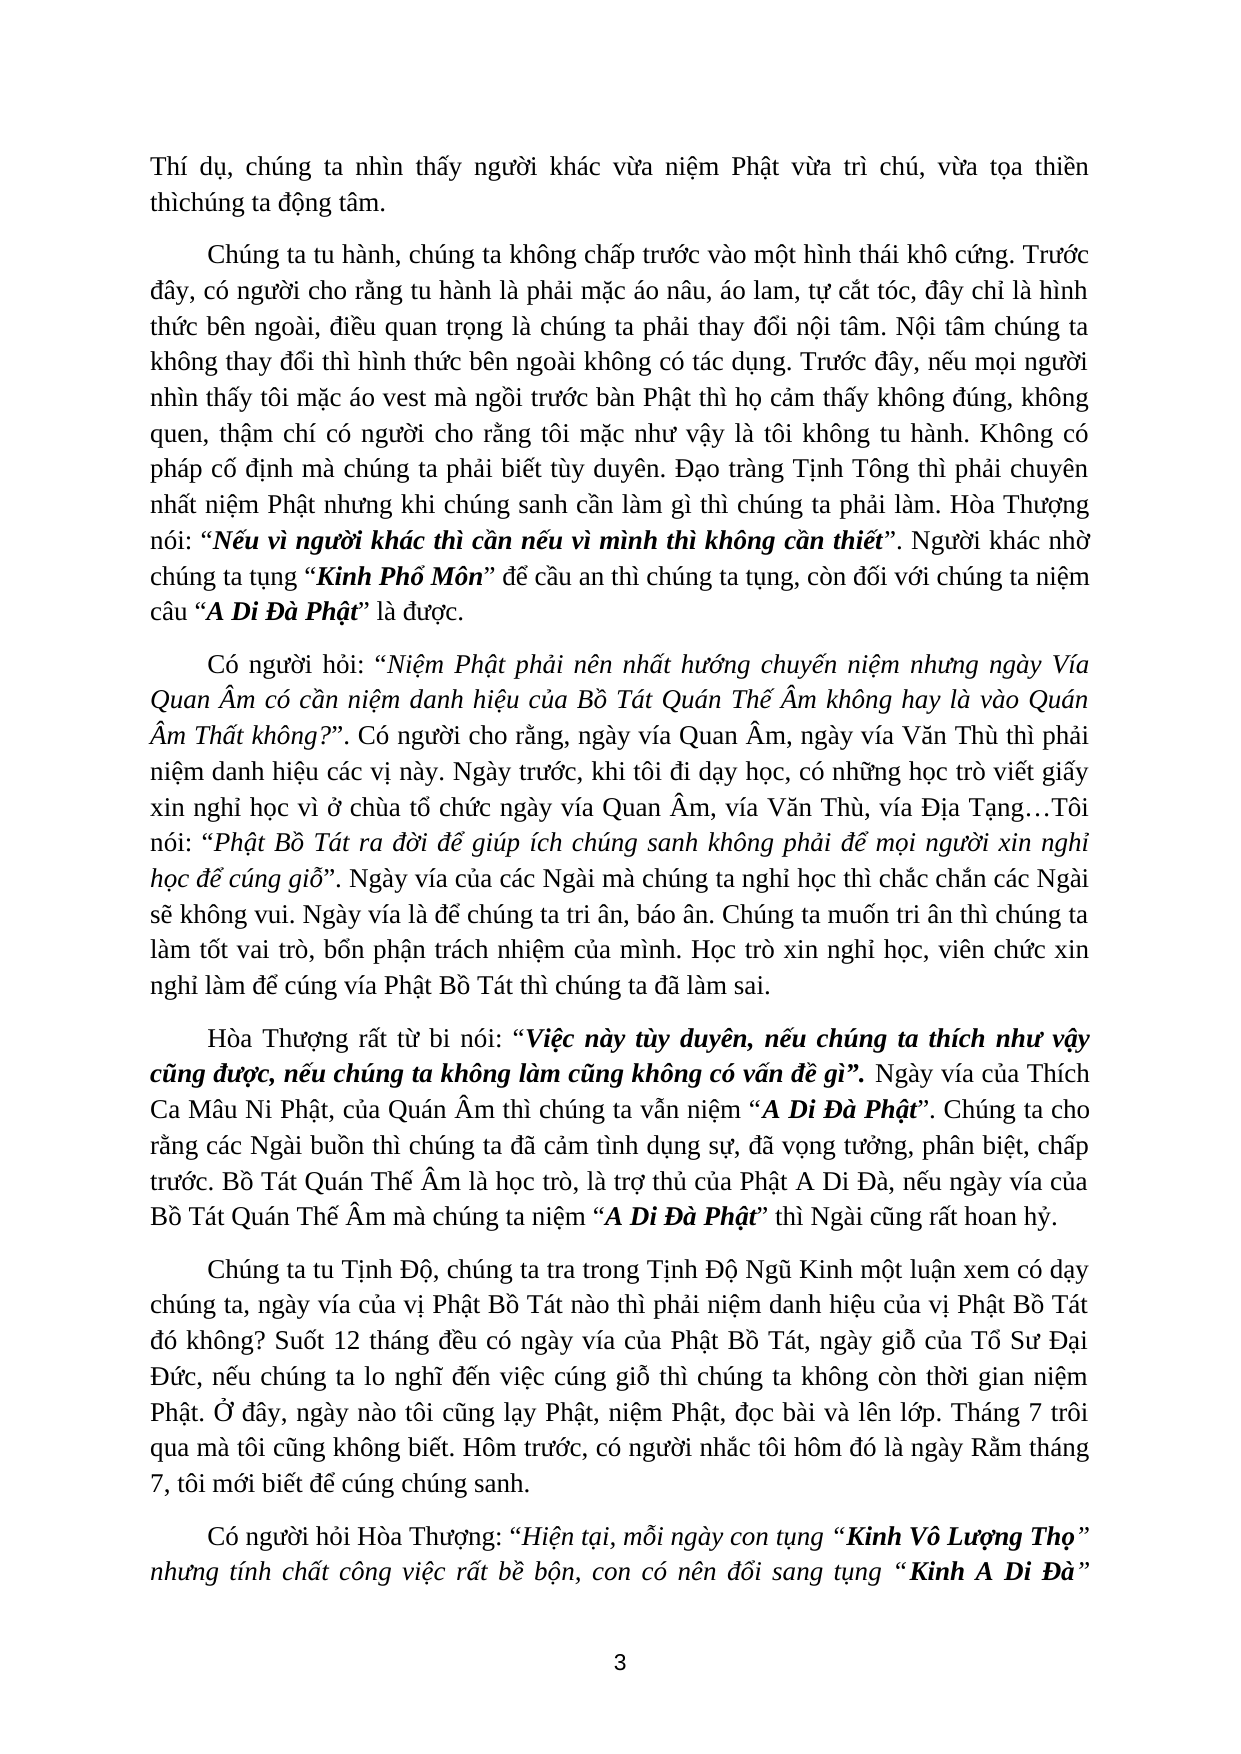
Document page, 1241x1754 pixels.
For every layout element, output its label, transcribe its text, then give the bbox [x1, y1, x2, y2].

text Chúng ta tu Tịnh Độ, chúng ta tra trong Tịnh Độ Ngũ Kinh một luận xem có dạy chúng ta, ngày vía của vị Phật Bồ Tát nào thì phải niệm danh hiệu của vị Phật Bồ Tát đó không? Suốt 12 tháng đều có ngày vía của Phật Bồ Tát, ngày giỗ của Tổ Sư Đại Đức, nếu chúng ta lo nghĩ đến việc cúng giỗ thì chúng ta không còn thời gian niệm Phật. Ở đây, ngày nào tôi cũng lạy Phật, niệm Phật, đọc bài và lên lớp. Tháng 7 trôi qua mà tôi cũng không biết. Hôm trước, có người nhắc tôi hôm đó là ngày Rằm tháng 7, tôi mới biết để cúng chúng sanh. [150, 1253, 1090, 1498]
text Hòa Thượng rất từ bi nói: “Việc này tùy duyên, nếu chúng ta thích như vậy cũng được, nếu chúng ta không làm cũng không có vấn đề gì”. Ngày vía của Thích Ca Mâu Ni Phật, của Quán Âm thì chúng ta vẫn niệm “A Di Đà Phật”. Chúng ta cho rằng các Ngài buồn thì chúng ta đã cảm tình dụng sự, đã vọng tưởng, phân biệt, chấp trước. Bồ Tát Quán Thế Âm là học trò, là trợ thủ của Phật A Di Đà, nếu ngày vía của Bồ Tát Quán Thế Âm mà chúng ta niệm “A Di Đà Phật” thì Ngài cũng rất hoan hỷ. [150, 1022, 1090, 1232]
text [150, 150, 1090, 217]
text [150, 1519, 1090, 1586]
text Chúng ta tu hành, chúng ta không chấp trước vào một hình thái khô cứng. Trước đây, có người cho rằng tu hành là phải mặc áo nâu, áo lam, tự cắt tóc, đây chỉ là hình thức bên ngoài, điều quan trọng là chúng ta phải thay đổi nội tâm. Nội tâm chúng ta không thay đổi thì hình thức bên ngoài không có tác dụng. Trước đây, nếu mọi người nhìn thấy tôi mặc áo vest mà ngồi trước bàn Phật thì họ cảm thấy không đúng, không quen, thậm chí có người cho rằng tôi mặc như vậy là tôi không tu hành. Không có pháp cố định mà chúng ta phải biết tùy duyên. Đạo tràng Tịnh Tông thì phải chuyên nhất niệm Phật nhưng khi chúng sanh cần làm gì thì chúng ta phải làm. Hòa Thượng nói: “Nếu vì người khác thì cần nếu vì mình thì không cần thiết”. Người khác nhờ chúng ta tụng “Kinh Phổ Môn” để cầu an thì chúng ta tụng, còn đối với chúng ta niệm câu “A Di Đà Phật” là được. [150, 238, 1090, 627]
text Có người hỏi: “Niệm Phật phải nên nhất hướng chuyến niệm nhưng ngày Vía Quan Âm có cần niệm danh hiệu của Bồ Tát Quán Thế Âm không hay là vào Quán Âm Thất không?”. Có người cho rằng, ngày vía Quan Âm, ngày vía Văn Thù thì phải niệm danh hiệu các vị này. Ngày trước, khi tôi đi dạy học, có những học trò viết giấy xin nghỉ học vì ở chùa tổ chức ngày vía Quan Âm, vía Văn Thù, vía Địa Tạng…Tôi nói: “Phật Bồ Tát ra đời để giúp ích chúng sanh không phải để mọi người xin nghỉ học để cúng giỗ”. Ngày vía của các Ngài mà chúng ta nghỉ học thì chắc chắn các Ngài sẽ không vui. Ngày vía là để chúng ta tri ân, báo ân. Chúng ta muốn tri ân thì chúng ta làm tốt vai trò, bổn phận trách nhiệm của mình. Học trò xin nghỉ học, viên chức xin nghỉ làm để cúng vía Phật Bồ Tát thì chúng ta đã làm sai. [150, 648, 1090, 1001]
